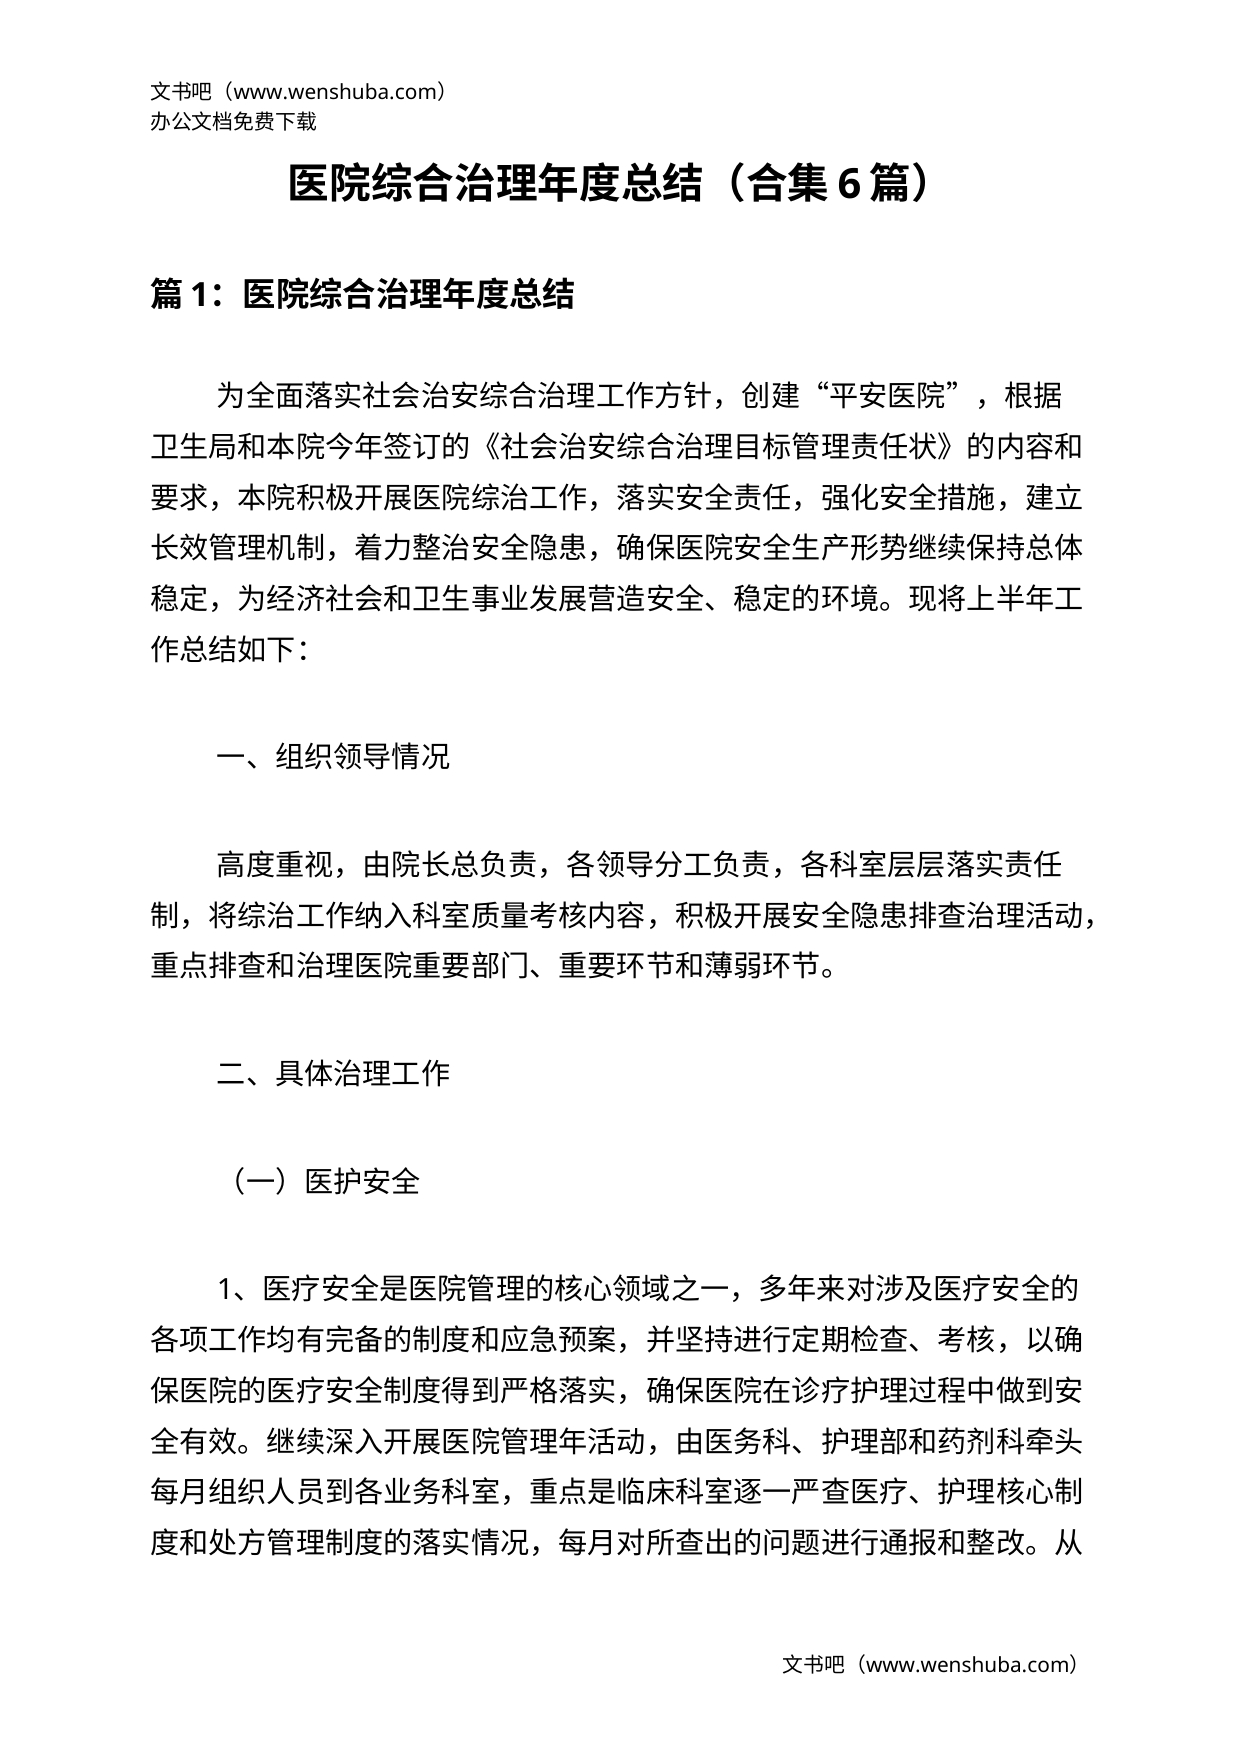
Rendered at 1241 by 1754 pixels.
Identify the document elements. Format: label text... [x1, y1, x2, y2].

subtitle 医院综合治理年度总结（合集6篇） [150, 150, 1090, 211]
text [150, 1266, 1090, 1562]
text （一）医护安全 [150, 1158, 1090, 1201]
text 篇1：医院综合治理年度总结 [150, 267, 1090, 316]
text 二、具体治理工作 [150, 1051, 1090, 1093]
text 为全面落实社会治安综合治理工作方针，创建“平安医院”，根据卫生局和本院今年签订的《社会治安综合治理目标管理责任状》的内容和要求，本院积极开展医院综治工作，落实安全责任，强化安全措施，建立长效管理机制，着力整治安全隐患，确保医院安全生产形势继续保持总体稳定，为经济社会和卫生事业发展营造安全、稳定的环境。现将上半年工作总结如下： [150, 373, 1090, 669]
text 高度重视，由院长总负责，各领导分工负责，各科室层层落实责任制，将综治工作纳入科室质量考核内容，积极开展安全隐患排查治理活动，重点排查和治理医院重要部门、重要环节和薄弱环节。 [150, 842, 1090, 985]
text 一、组织领导情况 [150, 734, 1090, 776]
